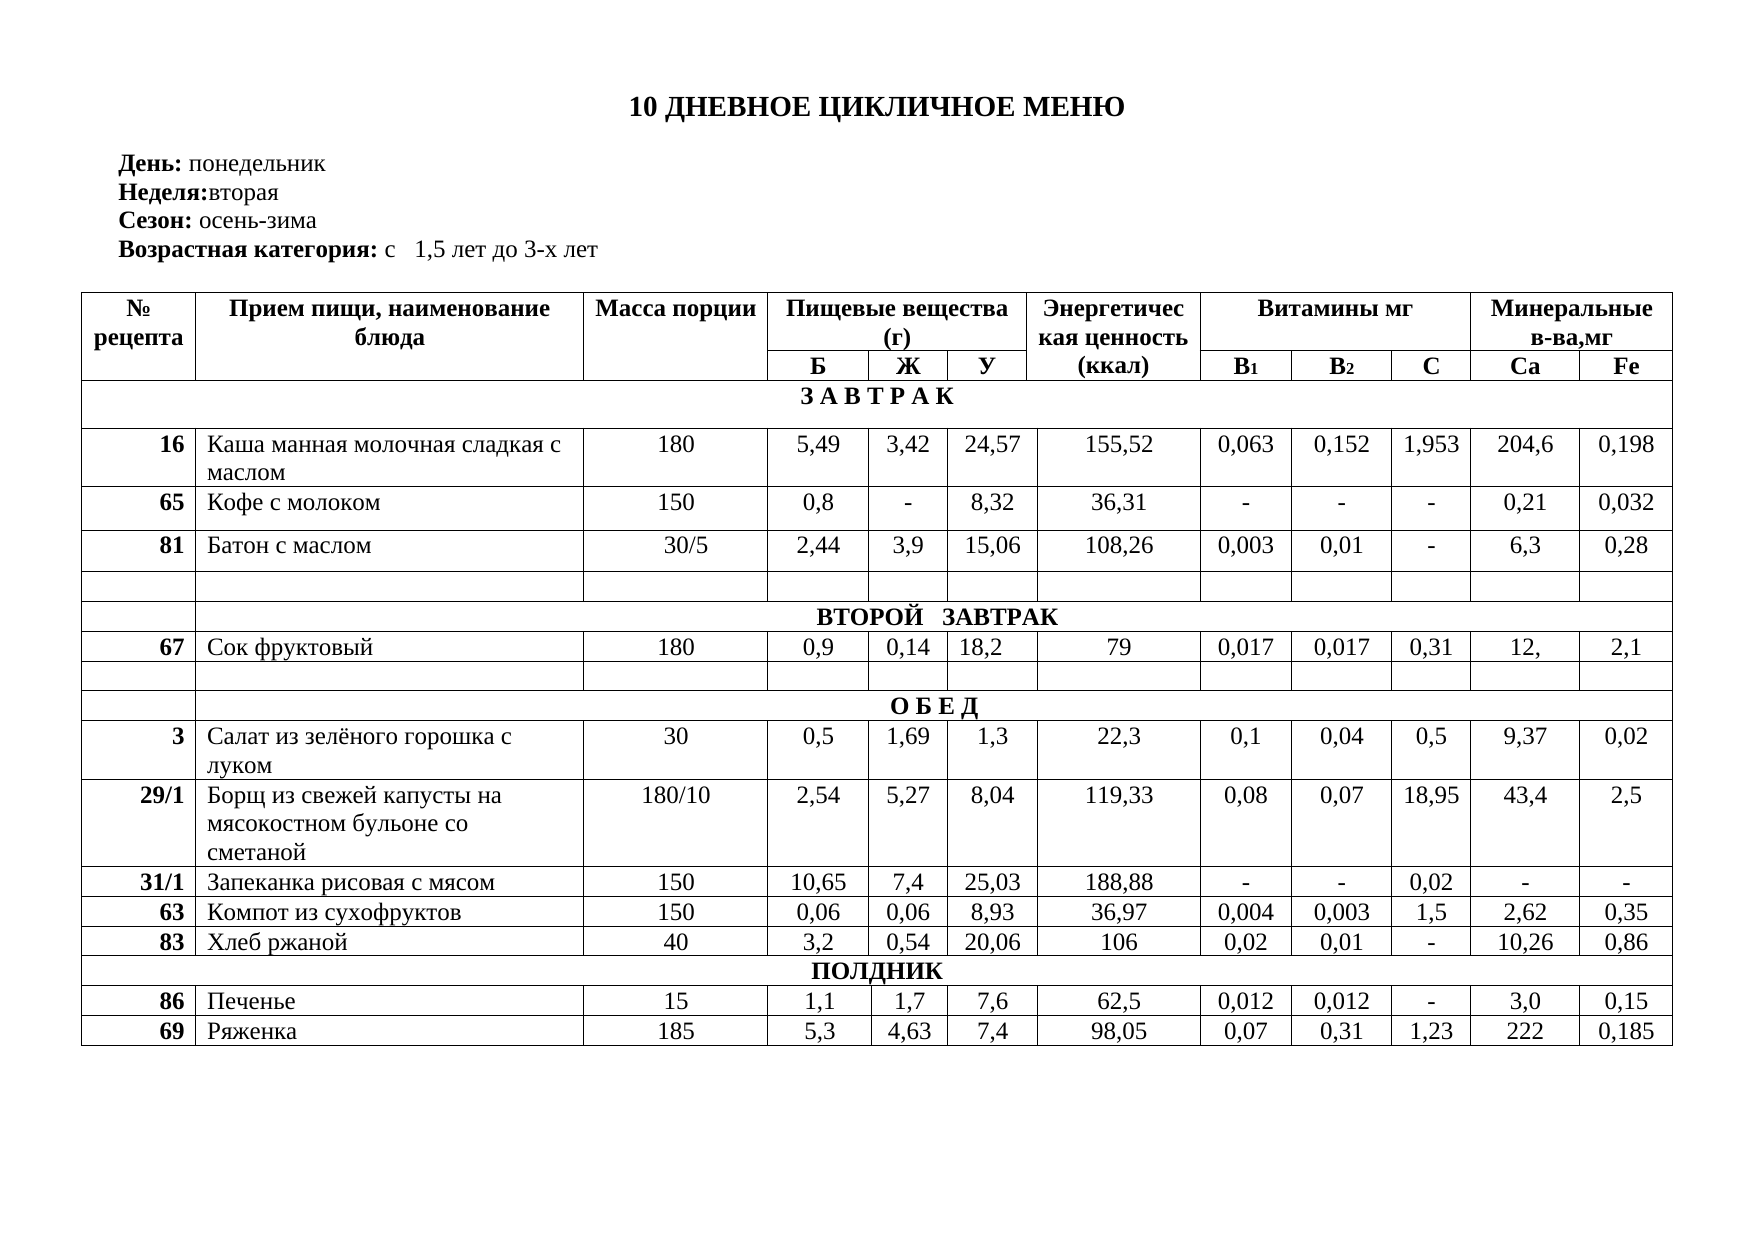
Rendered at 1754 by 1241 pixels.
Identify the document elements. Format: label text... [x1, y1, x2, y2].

table_cell 150 [584, 867, 767, 896]
table_cell 0,06 [768, 897, 868, 926]
table_cell 30/5 [584, 531, 767, 571]
table_cell 150 [584, 487, 767, 529]
text 10 ДНЕВНОЕ ЦИКЛИЧНОЕ МЕНЮ [118, 89, 1636, 122]
table_cell - [1392, 531, 1470, 571]
table_cell - [1201, 867, 1291, 896]
table_cell 9,37 [1471, 721, 1579, 779]
table_cell - [869, 487, 947, 529]
table_cell 79 [1038, 632, 1200, 661]
table_cell 0,21 [1471, 487, 1579, 529]
table_cell 29/1 [82, 780, 195, 866]
table_cell 2,44 [768, 531, 868, 571]
table_cell 5,49 [768, 429, 868, 486]
table_cell 1,3 [948, 721, 1037, 779]
table_cell [1471, 662, 1579, 690]
table_cell 0,8 [768, 487, 868, 529]
table_cell 0,152 [1292, 429, 1391, 486]
table_cell - [1201, 487, 1291, 529]
table_cell Борщ из свежей капусты на мясокостном бульоне со сметаной [196, 780, 583, 866]
table_cell 83 [82, 927, 195, 955]
table_cell [1292, 662, 1391, 690]
table_cell 0,02 [1392, 867, 1470, 896]
table_cell 7,4 [948, 1016, 1037, 1045]
table_header Масса порции [584, 293, 767, 380]
text Сезон: осень-зима [118, 206, 1636, 234]
table_cell 5,3 [768, 1016, 871, 1045]
table_cell - [1580, 867, 1672, 896]
table_cell 25,03 [948, 867, 1037, 896]
table_cell [82, 572, 195, 601]
table_cell 0,5 [768, 721, 868, 779]
table_cell 108,26 [1038, 531, 1200, 571]
table_cell 1,5 [1392, 897, 1470, 926]
table_cell 0,017 [1292, 632, 1391, 661]
table_cell 7,4 [869, 867, 947, 896]
table_cell - [1292, 867, 1391, 896]
table_cell 65 [82, 487, 195, 529]
table_cell 0,012 [1292, 986, 1391, 1015]
table_cell 67 [82, 632, 195, 661]
table_cell 31/1 [82, 867, 195, 896]
table_cell 69 [82, 1016, 195, 1045]
table_header Витамины мг [1201, 293, 1470, 350]
table_cell [768, 572, 868, 601]
table_cell [82, 691, 195, 720]
table_cell [1292, 572, 1391, 601]
table_cell 204,6 [1471, 429, 1579, 486]
table_cell 222 [1471, 1016, 1579, 1045]
table_cell [869, 662, 947, 690]
table_cell 36,31 [1038, 487, 1200, 529]
table_cell 0,14 [869, 632, 947, 661]
table_cell 185 [584, 1016, 767, 1045]
table_cell 1,7 [872, 986, 947, 1015]
table_cell 0,08 [1201, 780, 1291, 866]
table_cell Каша манная молочная сладкая с маслом [196, 429, 583, 486]
table_cell 3,0 [1471, 986, 1579, 1015]
table_cell [196, 662, 583, 690]
table_cell 150 [584, 897, 767, 926]
table_cell 0,02 [1580, 721, 1672, 779]
table_cell 0,017 [1201, 632, 1291, 661]
table_cell ПОЛДНИК [82, 956, 1672, 985]
table_cell 2,54 [768, 780, 868, 866]
table_cell 24,57 [948, 429, 1037, 486]
table_header Пищевые вещества (г) [768, 293, 1026, 350]
table_cell 98,05 [1038, 1016, 1200, 1045]
table_cell 0,9 [768, 632, 868, 661]
table_cell 2,5 [1580, 780, 1672, 866]
table_cell 15 [584, 986, 767, 1015]
table_cell 1,1 [768, 986, 871, 1015]
table_cell Печенье [196, 986, 583, 1015]
table_cell 30 [584, 721, 767, 779]
table_cell 10,65 [768, 867, 868, 896]
table_cell 63 [82, 897, 195, 926]
table_cell 5,27 [869, 780, 947, 866]
table_cell Ж [869, 351, 947, 380]
table_cell 0,07 [1201, 1016, 1291, 1045]
table_cell 119,33 [1038, 780, 1200, 866]
table_cell 180 [584, 429, 767, 486]
table_cell 0,01 [1292, 927, 1391, 955]
table_cell 0,86 [1580, 927, 1672, 955]
table_cell 3,2 [768, 927, 868, 955]
table_cell [1201, 662, 1291, 690]
text День: понедельник [118, 148, 1636, 177]
table_cell [1201, 572, 1291, 601]
table_cell 0,032 [1580, 487, 1672, 529]
text Возрастная категория: с 1,5 лет до 3-х лет [118, 234, 1636, 263]
table_cell Ca [1471, 351, 1579, 380]
table_cell 22,3 [1038, 721, 1200, 779]
table_cell [948, 572, 1037, 601]
table_cell Ряженка [196, 1016, 583, 1045]
table_cell Компот из сухофруктов [196, 897, 583, 926]
table_cell У [948, 351, 1026, 380]
table_cell 62,5 [1038, 986, 1200, 1015]
table_cell 1,69 [869, 721, 947, 779]
table_cell 0,185 [1580, 1016, 1672, 1045]
table_cell 7,6 [948, 986, 1037, 1015]
table_cell 188,88 [1038, 867, 1200, 896]
table_cell [768, 662, 868, 690]
table_cell [869, 572, 947, 601]
table_cell 2,62 [1471, 897, 1579, 926]
table_cell [1392, 662, 1470, 690]
table_cell Салат из зелёного горошка с луком [196, 721, 583, 779]
table_cell Кофе с молоком [196, 487, 583, 529]
table_cell 10,26 [1471, 927, 1579, 955]
table_cell 0,54 [869, 927, 947, 955]
table_cell 0,35 [1580, 897, 1672, 926]
table_header Минеральные в-ва,мг [1471, 293, 1672, 350]
table_cell 0,31 [1392, 632, 1470, 661]
table_cell - [1392, 487, 1470, 529]
table_cell 0,012 [1201, 986, 1291, 1015]
table_cell 0,15 [1580, 986, 1672, 1015]
table_cell С [1392, 351, 1470, 380]
table_cell [196, 572, 583, 601]
table_cell 2,1 [1580, 632, 1672, 661]
table_cell 3,9 [869, 531, 947, 571]
table_cell 3 [82, 721, 195, 779]
table_cell 8,04 [948, 780, 1037, 866]
table_cell В2 [1292, 351, 1391, 380]
table_cell 3,42 [869, 429, 947, 486]
table_cell - [1471, 867, 1579, 896]
table_cell [948, 662, 1037, 690]
table_cell - [1392, 927, 1470, 955]
table_cell Хлеб ржаной [196, 927, 583, 955]
table_cell Сок фруктовый [196, 632, 583, 661]
table_cell 0,004 [1201, 897, 1291, 926]
table_cell [1471, 572, 1579, 601]
table_cell 4,63 [872, 1016, 947, 1045]
table_cell З А В Т Р А К [82, 381, 1672, 428]
table_cell - [1292, 487, 1391, 529]
table_cell Fe [1580, 351, 1672, 380]
table_cell 0,063 [1201, 429, 1291, 486]
table_cell - [1392, 986, 1470, 1015]
text Неделя:вторая [118, 177, 1636, 206]
table_cell 18,95 [1392, 780, 1470, 866]
table_cell [1392, 572, 1470, 601]
table_cell 15,06 [948, 531, 1037, 571]
table_cell 180/10 [584, 780, 767, 866]
table_cell 12, [1471, 632, 1579, 661]
table_cell 155,52 [1038, 429, 1200, 486]
table_cell 8,32 [948, 487, 1037, 529]
table_cell 0,003 [1292, 897, 1391, 926]
table_cell 0,06 [869, 897, 947, 926]
table_cell Б [768, 351, 868, 380]
table_cell [1038, 662, 1200, 690]
table_cell 106 [1038, 927, 1200, 955]
table_cell 43,4 [1471, 780, 1579, 866]
table_cell 16 [82, 429, 195, 486]
table_cell [1580, 662, 1672, 690]
table_cell 18,2 [948, 632, 1037, 661]
table_cell 1,953 [1392, 429, 1470, 486]
table_cell 0,02 [1201, 927, 1291, 955]
table_cell 0,31 [1292, 1016, 1391, 1045]
table_cell 8,93 [948, 897, 1037, 926]
table_cell 0,003 [1201, 531, 1291, 571]
table_header Прием пищи, наименование блюда [196, 293, 583, 380]
table_header Энергетическая ценность (ккал) [1027, 293, 1200, 380]
table_cell 0,5 [1392, 721, 1470, 779]
table_cell 0,01 [1292, 531, 1391, 571]
table_cell 20,06 [948, 927, 1037, 955]
table_cell Запеканка рисовая с мясом [196, 867, 583, 896]
table_cell 0,1 [1201, 721, 1291, 779]
table_cell 0,04 [1292, 721, 1391, 779]
table_cell 0,28 [1580, 531, 1672, 571]
table_cell 36,97 [1038, 897, 1200, 926]
table_cell [1580, 572, 1672, 601]
table_header № рецепта [82, 293, 195, 380]
table_cell Батон с маслом [196, 531, 583, 571]
table_cell 180 [584, 632, 767, 661]
table_cell [584, 662, 767, 690]
table_cell [82, 662, 195, 690]
table_cell 0,198 [1580, 429, 1672, 486]
table_cell В1 [1201, 351, 1291, 380]
table_cell 1,23 [1392, 1016, 1470, 1045]
table_cell [1038, 572, 1200, 601]
table_cell ВТОРОЙ ЗАВТРАК [196, 602, 1672, 631]
table_cell [584, 572, 767, 601]
table_cell 86 [82, 986, 195, 1015]
table_cell 81 [82, 531, 195, 571]
table_cell О Б Е Д [196, 691, 1672, 720]
table_cell 0,07 [1292, 780, 1391, 866]
table_cell 40 [584, 927, 767, 955]
table_cell [82, 602, 195, 631]
table_cell 6,3 [1471, 531, 1579, 571]
